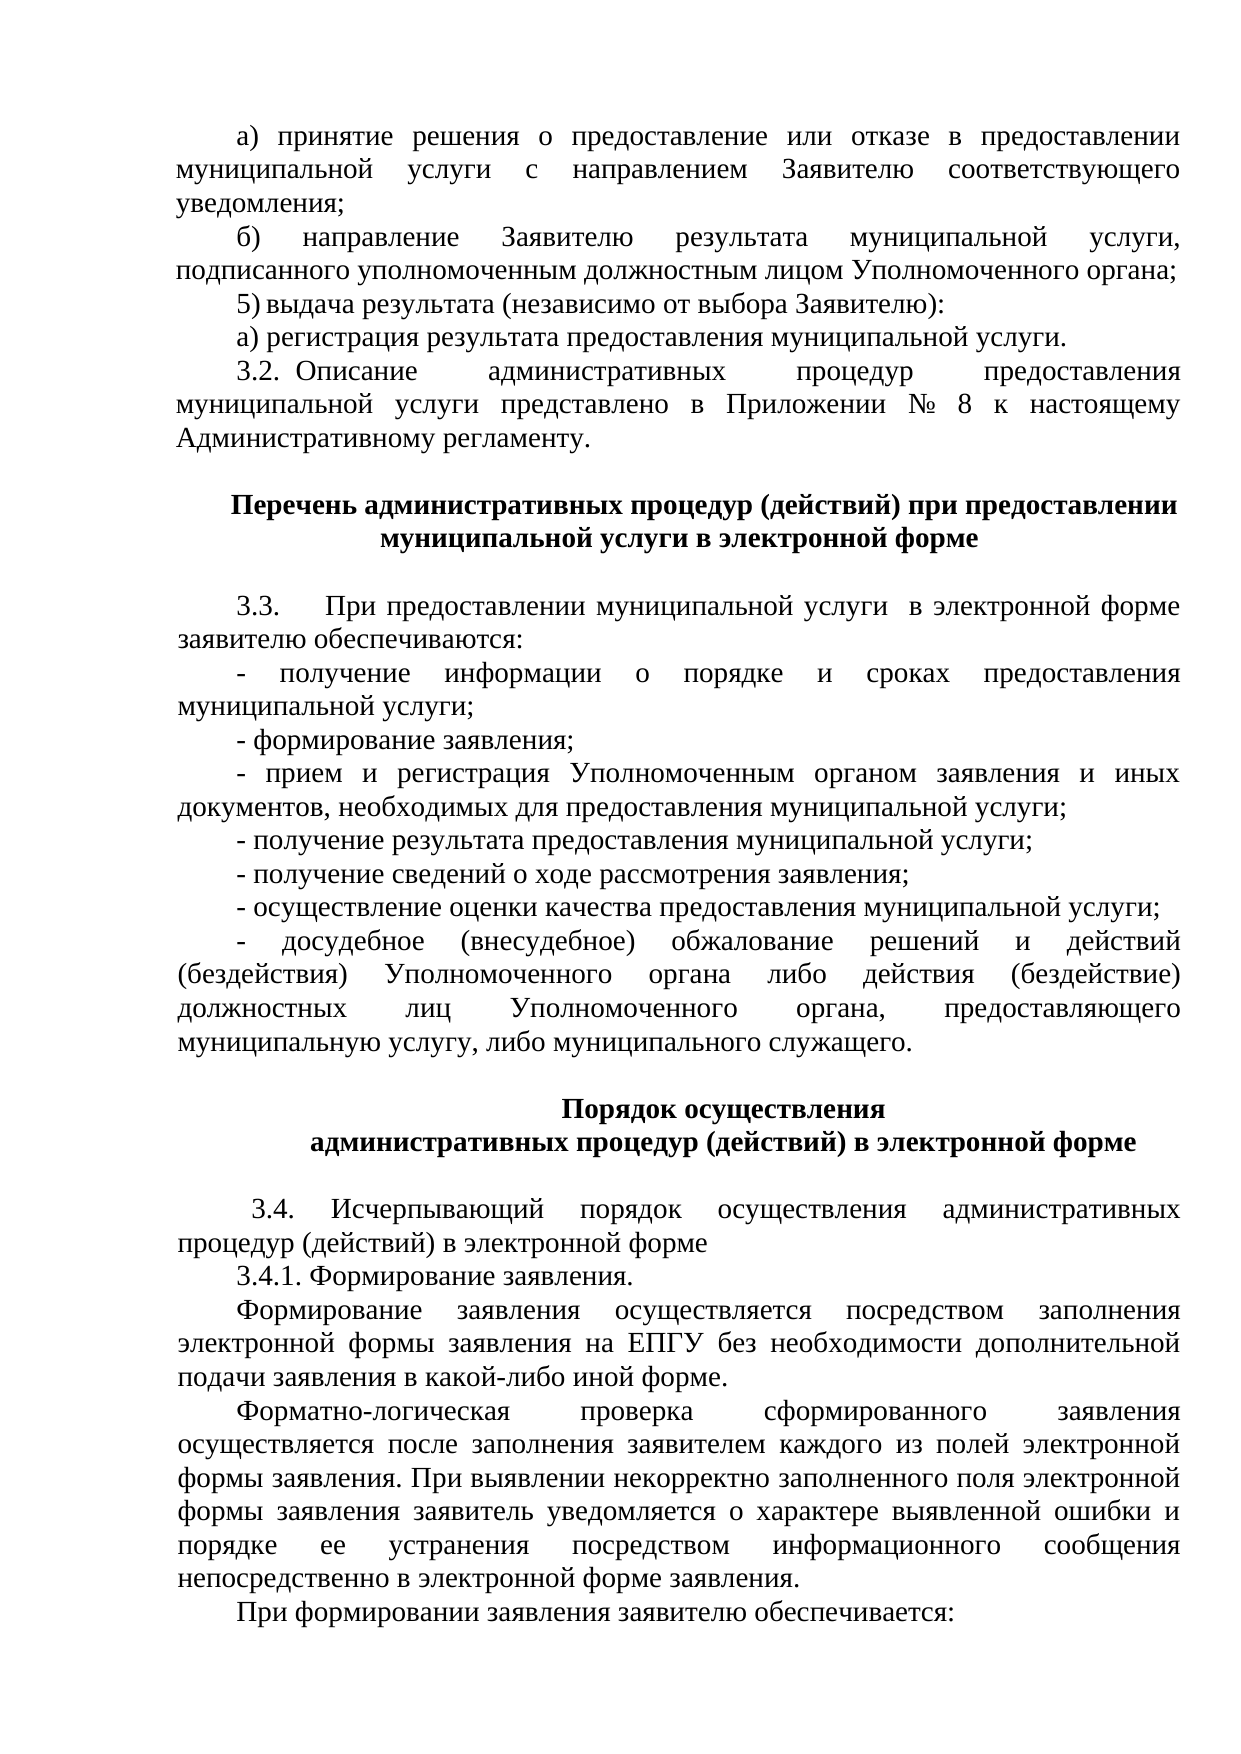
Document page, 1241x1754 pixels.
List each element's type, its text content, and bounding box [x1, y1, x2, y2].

list Описание административных процедур предоставления муниципальной услуги представлено в Приложении № 8 к настоящему Административному регламенту. [176, 353, 1181, 453]
text Перечень административных процедур (действий) при предоставлении муниципальной услуги в электронной форме [177, 487, 1181, 554]
text - прием и регистрация Уполномоченным органом заявления и иных документов, необходимых для предоставления муниципальной услуги; [177, 755, 1181, 822]
text Формирование заявления осуществляется посредством заполнения электронной формы заявления на ЕПГУ без необходимости дополнительной подачи заявления в какой-либо иной форме. [177, 1292, 1181, 1393]
text административных процедур (действий) в электронной форме [177, 1124, 1211, 1158]
text а) принятие решения о предоставление или отказе в предоставлении муниципальной услуги с направлением Заявителю соответствующего уведомления; [176, 118, 1181, 219]
text б) направление Заявителю результата муниципальной услуги, подписанного уполномоченным должностным лицом Уполномоченного органа; [176, 219, 1181, 286]
text а) регистрация результата предоставления муниципальной услуги. [176, 319, 1181, 353]
list выдача результата (независимо от выбора Заявителю): [176, 286, 1181, 319]
text - формирование заявления; [177, 722, 1181, 755]
text - получение информации о порядке и сроках предоставления муниципальной услуги; [177, 655, 1181, 722]
text Порядок осуществления [177, 1091, 1211, 1124]
text - получение результата предоставления муниципальной услуги; [177, 822, 1181, 856]
text 3.4. Исчерпывающий порядок осуществления административных процедур (действий) в электронной форме [177, 1191, 1181, 1258]
list При предоставлении муниципальной услуги в электронной форме заявителю обеспечиваются: [177, 588, 1181, 655]
text При формировании заявления заявителю обеспечивается: [177, 1594, 1181, 1627]
text 3.4.1. Формирование заявления. [177, 1258, 1181, 1292]
text Форматно-логическая проверка сформированного заявления осуществляется после заполнения заявителем каждого из полей электронной формы заявления. При выявлении некорректно заполненного поля электронной формы заявления заявитель уведомляется о характере выявленной ошибки и порядке ее устранения посредством информационного сообщения непосредственно в электронной форме заявления. [177, 1393, 1181, 1594]
text - досудебное (внесудебное) обжалование решений и действий (бездействия) Уполномоченного органа либо действия (бездействие) должностных лиц Уполномоченного органа, предоставляющего муниципальную услугу, либо муниципального служащего. [177, 923, 1181, 1057]
text - получение сведений о ходе рассмотрения заявления; [177, 856, 1181, 889]
text - осуществление оценки качества предоставления муниципальной услуги; [177, 889, 1181, 923]
